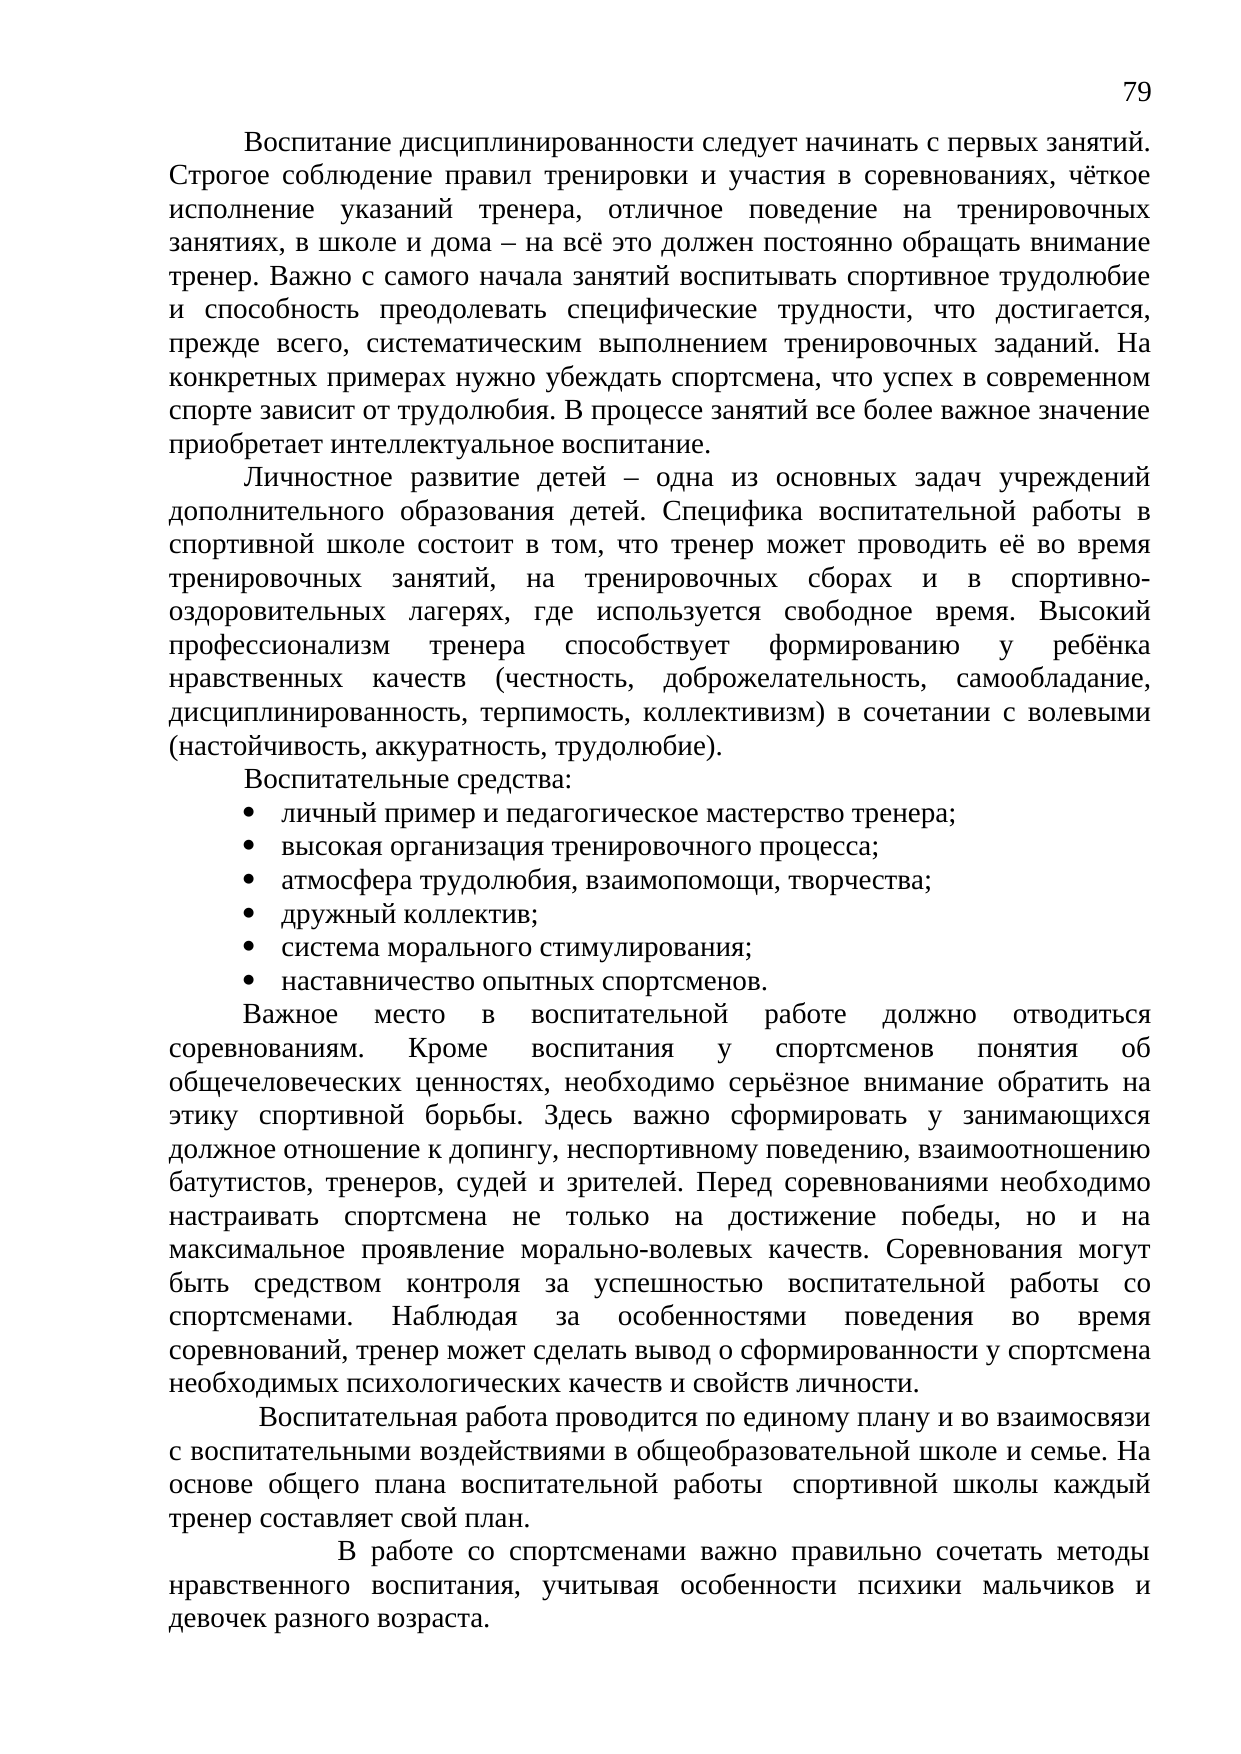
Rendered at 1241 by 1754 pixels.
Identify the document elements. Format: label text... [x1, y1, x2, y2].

list система морального стимулирования; [244, 929, 1152, 963]
text В работе со спортсменами важно правильно сочетать методы нравственного воспитания, учитывая особенности психики мальчиков и девочек разного возраста. [169, 1533, 1152, 1634]
text Воспитание дисциплинированности следует начинать с первых занятий. Строгое соблюдение правил тренировки и участия в соревнованиях, чёткое исполнение указаний тренера, отличное поведение на тренировочных занятиях, в школе и дома – на всё это должен постоянно обращать внимание тренер. Важно с самого начала занятий воспитывать спортивное трудолюбие и способность преодолевать специфические трудности, что достигается, прежде всего, систематическим выполнением тренировочных заданий. На конкретных примерах нужно убеждать спортсмена, что успех в современном спорте зависит от трудолюбия. В процессе занятий все более важное значение приобретает интеллектуальное воспитание. [169, 124, 1152, 459]
list дружный коллектив; [244, 896, 1152, 929]
text Воспитательные средства: [169, 761, 1152, 795]
list личный пример и педагогическое мастерство тренера; [244, 795, 1152, 828]
list наставничество опытных спортсменов. [244, 963, 1152, 997]
text Важное место в воспитательной работе должно отводиться соревнованиям. Кроме воспитания у спортсменов понятия об общечеловеческих ценностях, необходимо серьёзное внимание обратить на этику спортивной борьбы. Здесь важно сформировать у занимающихся должное отношение к допингу, неспортивному поведению, взаимоотношению батутистов, тренеров, судей и зрителей. Перед соревнованиями необходимо настраивать спортсмена не только на достижение победы, но и на максимальное проявление морально-волевых качеств. Соревнования могут быть средством контроля за успешностью воспитательной работы со спортсменами. Наблюдая за особенностями поведения во время соревнований, тренер может сделать вывод о сформированности у спортсмена необходимых психологических качеств и свойств личности. [169, 997, 1152, 1399]
list высокая организация тренировочного процесса; [244, 828, 1152, 862]
text Личностное развитие детей – одна из основных задач учреждений дополнительного образования детей. Специфика воспитательной работы в спортивной школе состоит в том, что тренер может проводить её во время тренировочных занятий, на тренировочных сборах и в спортивно-оздоровительных лагерях, где используется свободное время. Высокий профессионализм тренера способствует формированию у ребёнка нравственных качеств (честность, доброжелательность, самообладание, дисциплинированность, терпимость, коллективизм) в сочетании с волевыми (настойчивость, аккуратность, трудолюбие). [169, 459, 1152, 761]
list атмосфера трудолюбия, взаимопомощи, творчества; [244, 862, 1152, 896]
text Воспитательная работа проводится по единому плану и во взаимосвязи с воспитательными воздействиями в общеобразовательной школе и семье. На основе общего плана воспитательной работы спортивной школы каждый тренер составляет свой план. [169, 1399, 1152, 1533]
